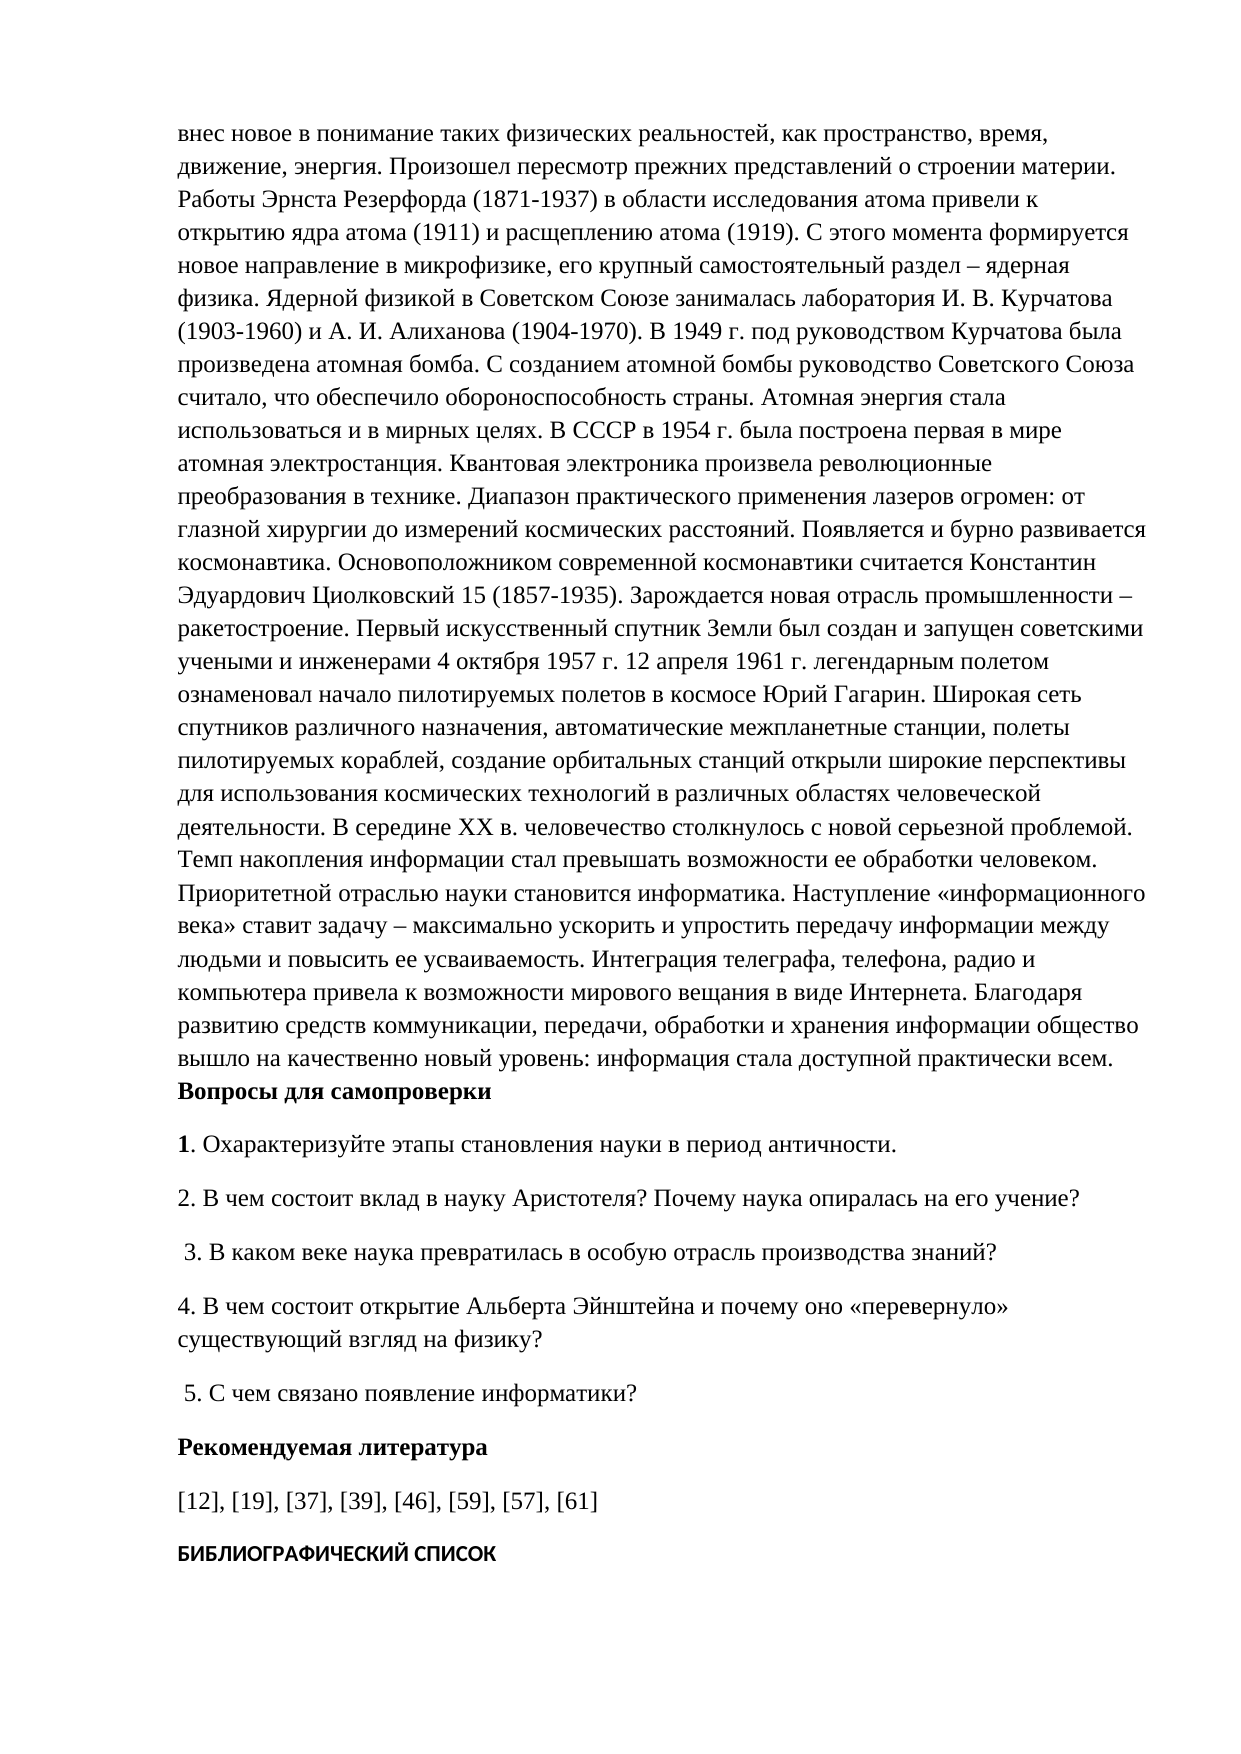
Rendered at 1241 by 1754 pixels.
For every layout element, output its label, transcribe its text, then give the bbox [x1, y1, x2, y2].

text Рекомендуемая литература [177, 1432, 1152, 1461]
text 4. В чем состоит открытие Альберта Эйнштейна и почему оно «перевернуло» существующий взгляд на физику? [177, 1291, 1152, 1353]
text 2. В чем состоит вклад в науку Аристотеля? Почему наука опиралась на его учение? [177, 1183, 1152, 1212]
text 1. Охарактеризуйте этапы становления науки в период античности. [177, 1129, 1152, 1158]
text БИБЛИОГРАФИЧЕСКИЙ СПИСОК [177, 1539, 1152, 1568]
text [12], [19], [37], [39], [46], [59], [57], [61] [177, 1486, 1152, 1514]
text 3. В каком веке наука превратилась в особую отрасль производства знаний? [177, 1237, 1152, 1266]
text 5. С чем связано появление информатики? [177, 1378, 1152, 1407]
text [177, 118, 1152, 1104]
